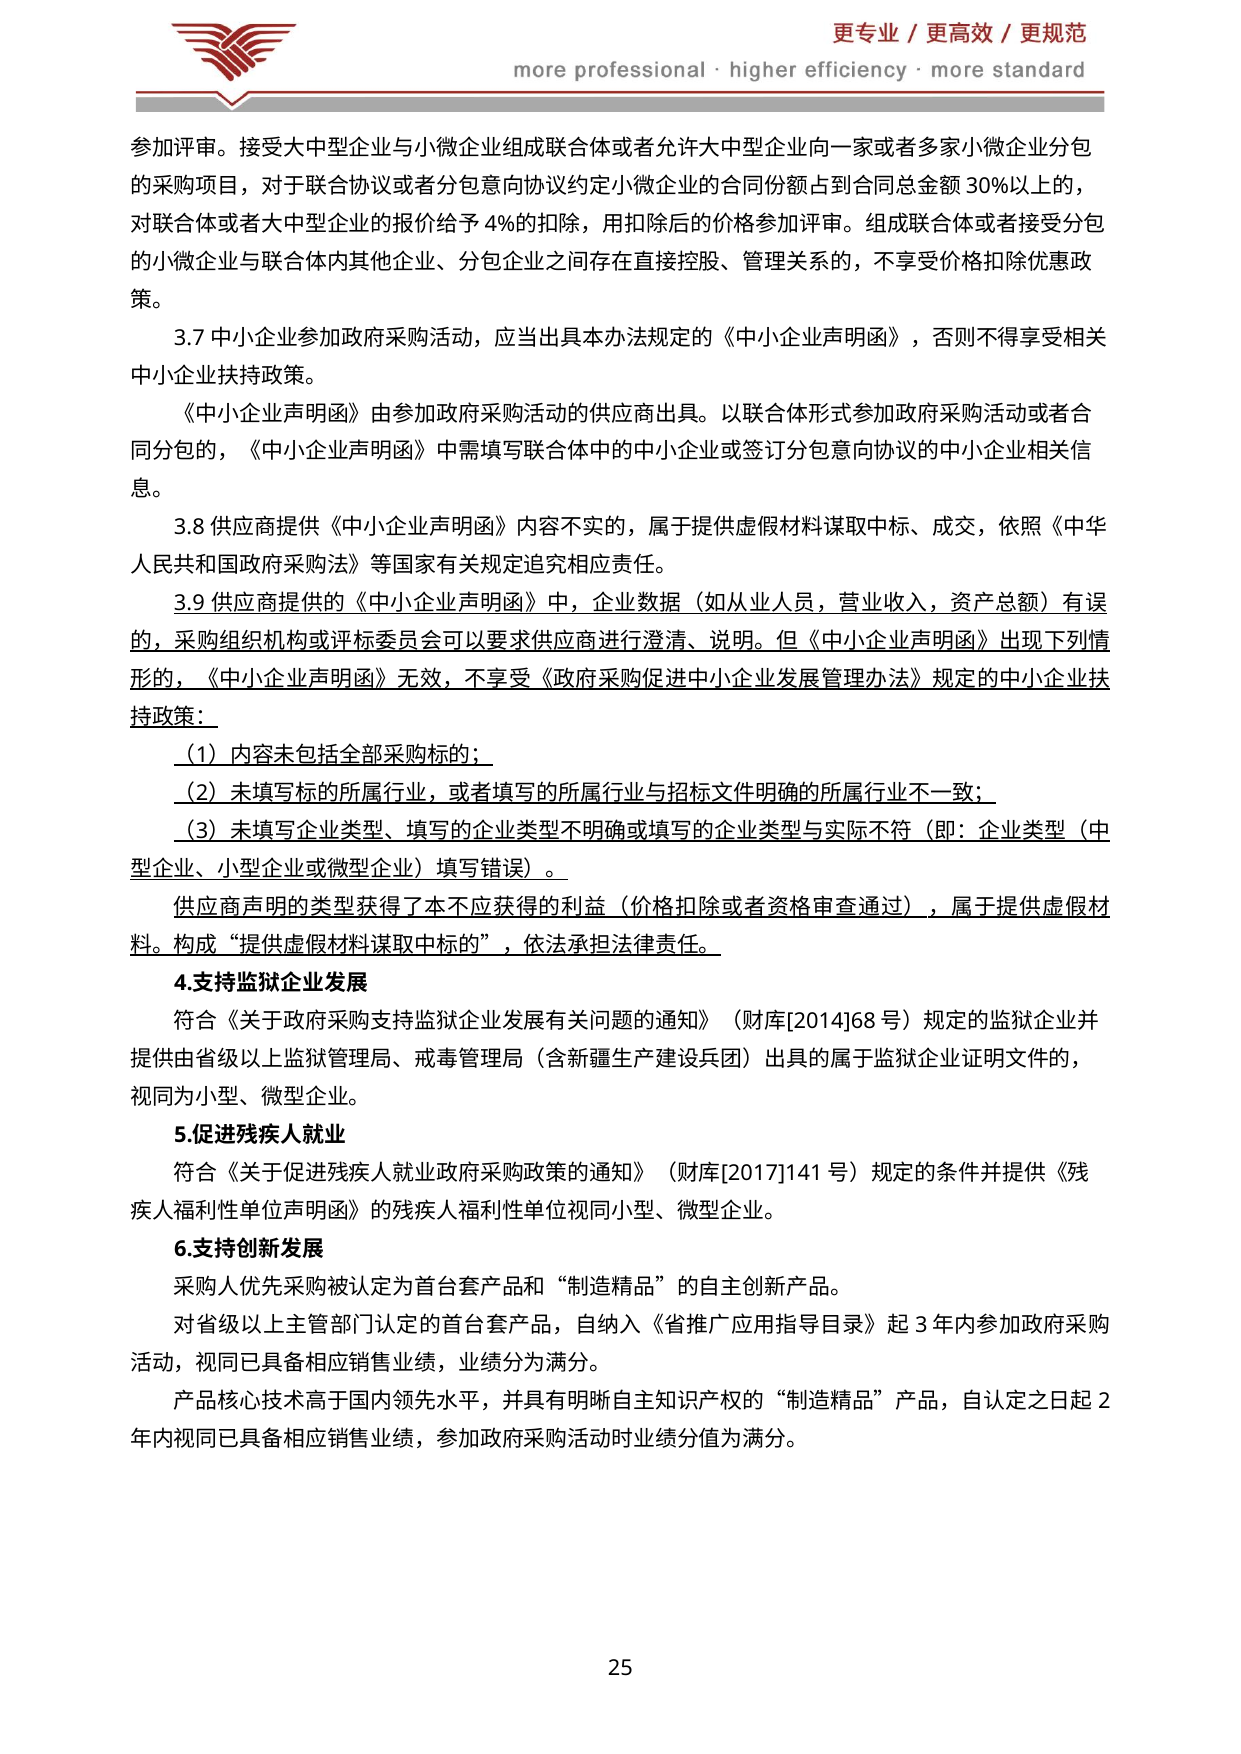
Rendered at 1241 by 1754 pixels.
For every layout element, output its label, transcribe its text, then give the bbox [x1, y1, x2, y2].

text （2）未填写标的所属行业，或者填写的所属行业与招标文件明确的所属行业不一致； [130, 775, 1110, 807]
text 《中小企业声明函》由参加政府采购活动的供应商出具。以联合体形式参加政府采购活动或者合同分包的，《中小企业声明函》中需填写联合体中的中小企业或签订分包意向协议的中小企业相关信息。 [130, 396, 1110, 503]
text 供应商声明的类型获得了本不应获得的利益（价格扣除或者资格审查通过），属于提供虚假材料。构成“提供虚假材料谋取中标的”，依法承担法律责任。 [130, 889, 1110, 959]
text 3.8 供应商提供《中小企业声明函》内容不实的，属于提供虚假材料谋取中标、成交，依照《中华人民共和国政府采购法》等国家有关规定追究相应责任。 [130, 509, 1110, 579]
text 符合《关于促进残疾人就业政府采购政策的通知》（财库[2017]141号）规定的条件并提供《残疾人福利性单位声明函》的残疾人福利性单位视同小型、微型企业。 [130, 1155, 1110, 1225]
text 3.9 供应商提供的《中小企业声明函》中，企业数据（如从业人员，营业收入，资产总额）有误的，采购组织机构或评标委员会可以要求供应商进行澄清、说明。但《中小企业声明函》出现下列情形的，《中小企业声明函》无效，不享受《政府采购促进中小企业发展管理办法》规定的中小企业扶持政策： [130, 652, 1110, 688]
text 采购人优先采购被认定为首台套产品和“制造精品”的自主创新产品。 [130, 1269, 1110, 1301]
text 3.9 供应商提供的《中小企业声明函》中，企业数据（如从业人员，营业收入，资产总额）有误的，采购组织机构或评标委员会可以要求供应商进行澄清、说明。但《中小企业声明函》出现下列情形的，《中小企业声明函》无效，不享受《政府采购促进中小企业发展管理办法》规定的中小企业扶持政策： [130, 690, 1110, 731]
text 3.7 中小企业参加政府采购活动，应当出具本办法规定的《中小企业声明函》，否则不得享受相关中小企业扶持政策。 [130, 320, 1110, 389]
text 对省级以上主管部门认定的首台套产品，自纳入《省推广应用指导目录》起3年内参加政府采购活动，视同已具备相应销售业绩，业绩分为满分。 [130, 1307, 1110, 1377]
text （3）未填写企业类型、填写的企业类型不明确或填写的企业类型与实际不符（即：企业类型（中型企业、小型企业或微型企业）填写错误）。 [130, 813, 1110, 883]
text 3.9 供应商提供的《中小企业声明函》中，企业数据（如从业人员，营业收入，资产总额）有误的，采购组织机构或评标委员会可以要求供应商进行澄清、说明。但《中小企业声明函》出现下列情形的，《中小企业声明函》无效，不享受《政府采购促进中小企业发展管理办法》规定的中小企业扶持政策： [130, 585, 1110, 650]
text （1）内容未包括全部采购标的； [130, 737, 1110, 769]
text 5.促进残疾人就业 [130, 1117, 1110, 1149]
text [130, 130, 1110, 313]
picture [135, 0, 1105, 112]
text 产品核心技术高于国内领先水平，并具有明晰自主知识产权的“制造精品”产品，自认定之日起2年内视同已具备相应销售业绩，参加政府采购活动时业绩分值为满分。 [130, 1383, 1110, 1453]
text 符合《关于政府采购支持监狱企业发展有关问题的通知》（财库[2014]68号）规定的监狱企业并提供由省级以上监狱管理局、戒毒管理局（含新疆生产建设兵团）出具的属于监狱企业证明文件的，视同为小型、微型企业。 [130, 1003, 1110, 1111]
text 4.支持监狱企业发展 [130, 965, 1110, 997]
text 6.支持创新发展 [130, 1231, 1110, 1263]
